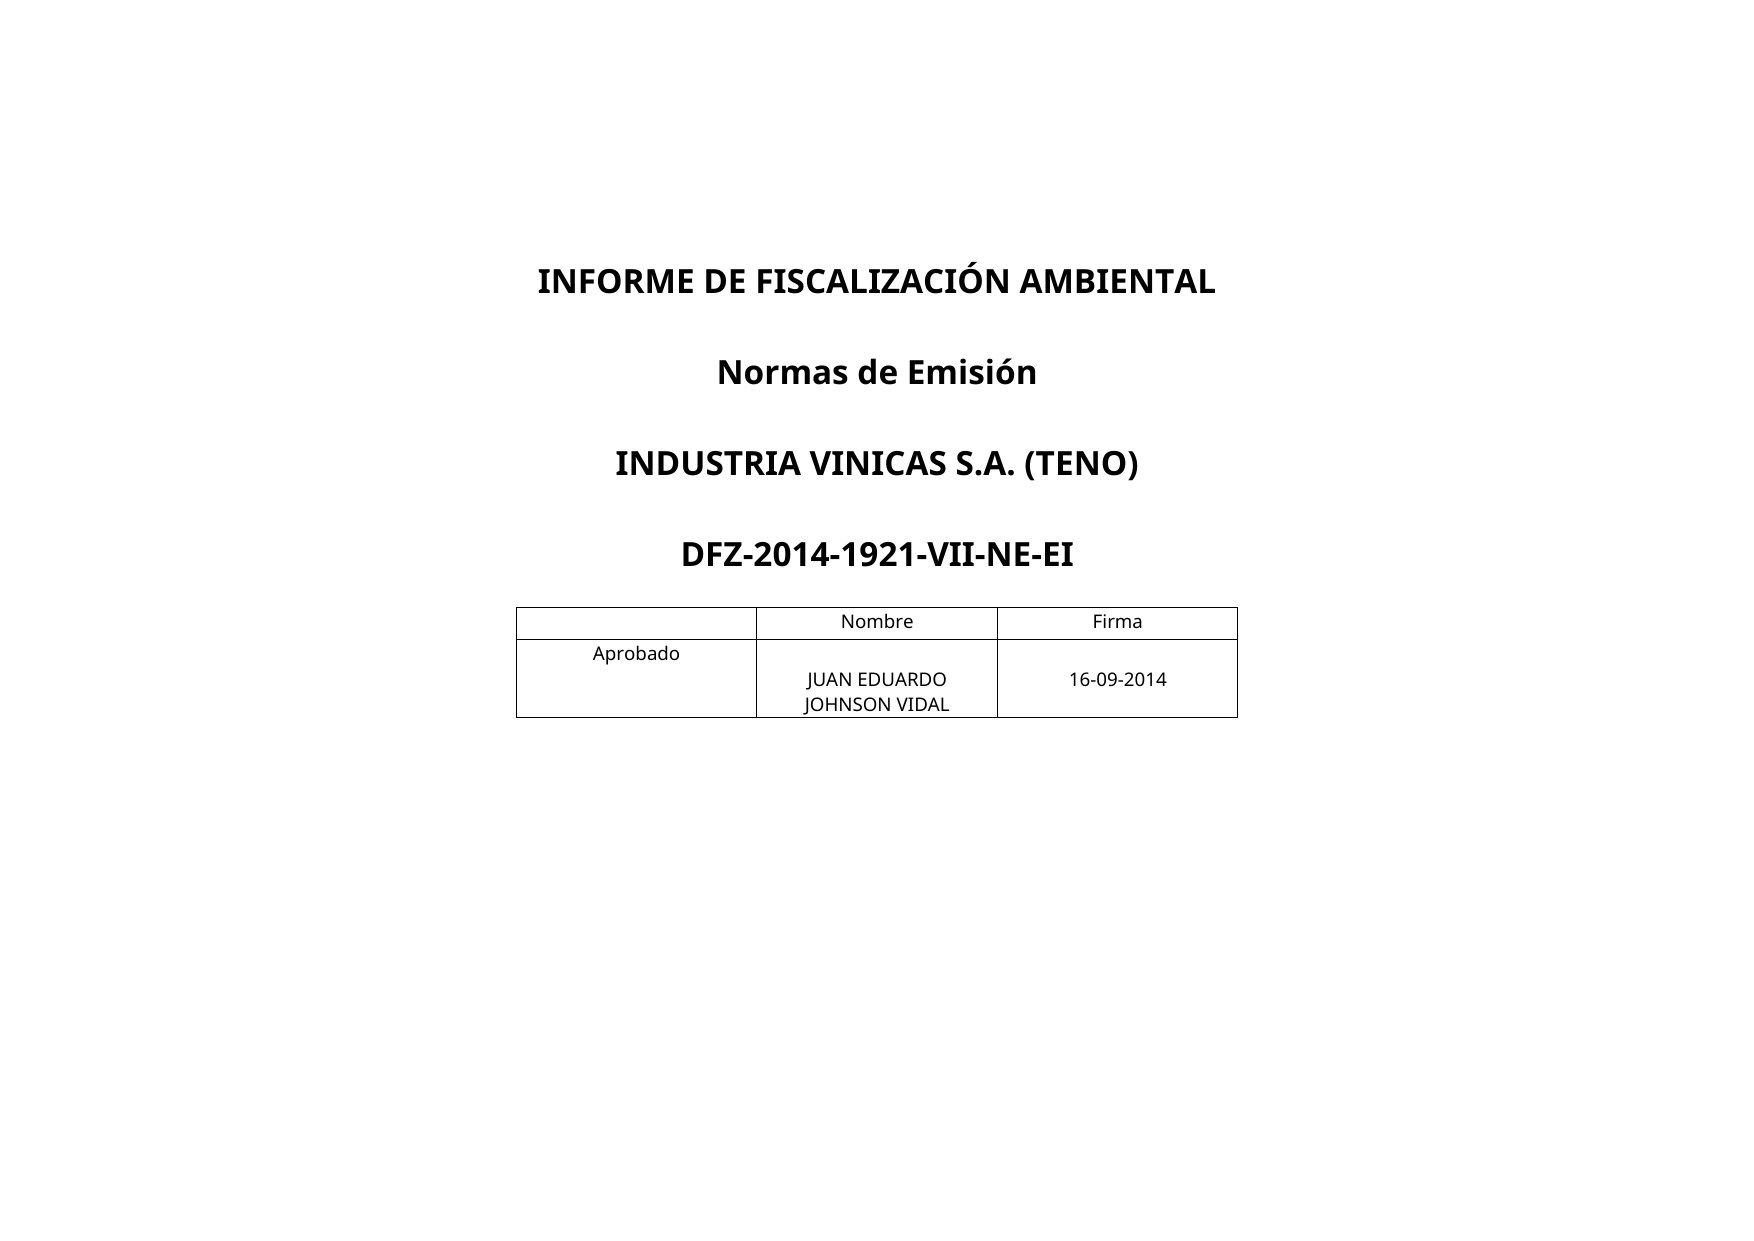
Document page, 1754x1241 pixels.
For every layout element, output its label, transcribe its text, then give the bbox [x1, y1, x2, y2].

table_header [517, 608, 756, 639]
text INDUSTRIA VINICAS S.A. (TENO) [150, 394, 1604, 485]
text Normas de Emisión [150, 303, 1604, 394]
table_cell 16-09-2014 [998, 640, 1237, 717]
text DFZ-2014-1921-VII-NE-EI [150, 485, 1604, 576]
text INFORME DE FISCALIZACIÓN AMBIENTAL [150, 212, 1604, 303]
table_cell JUAN EDUARDO JOHNSON VIDAL [757, 640, 997, 717]
table_header Firma [998, 608, 1237, 639]
table_header Nombre [757, 608, 997, 639]
table_cell Aprobado [517, 640, 756, 717]
